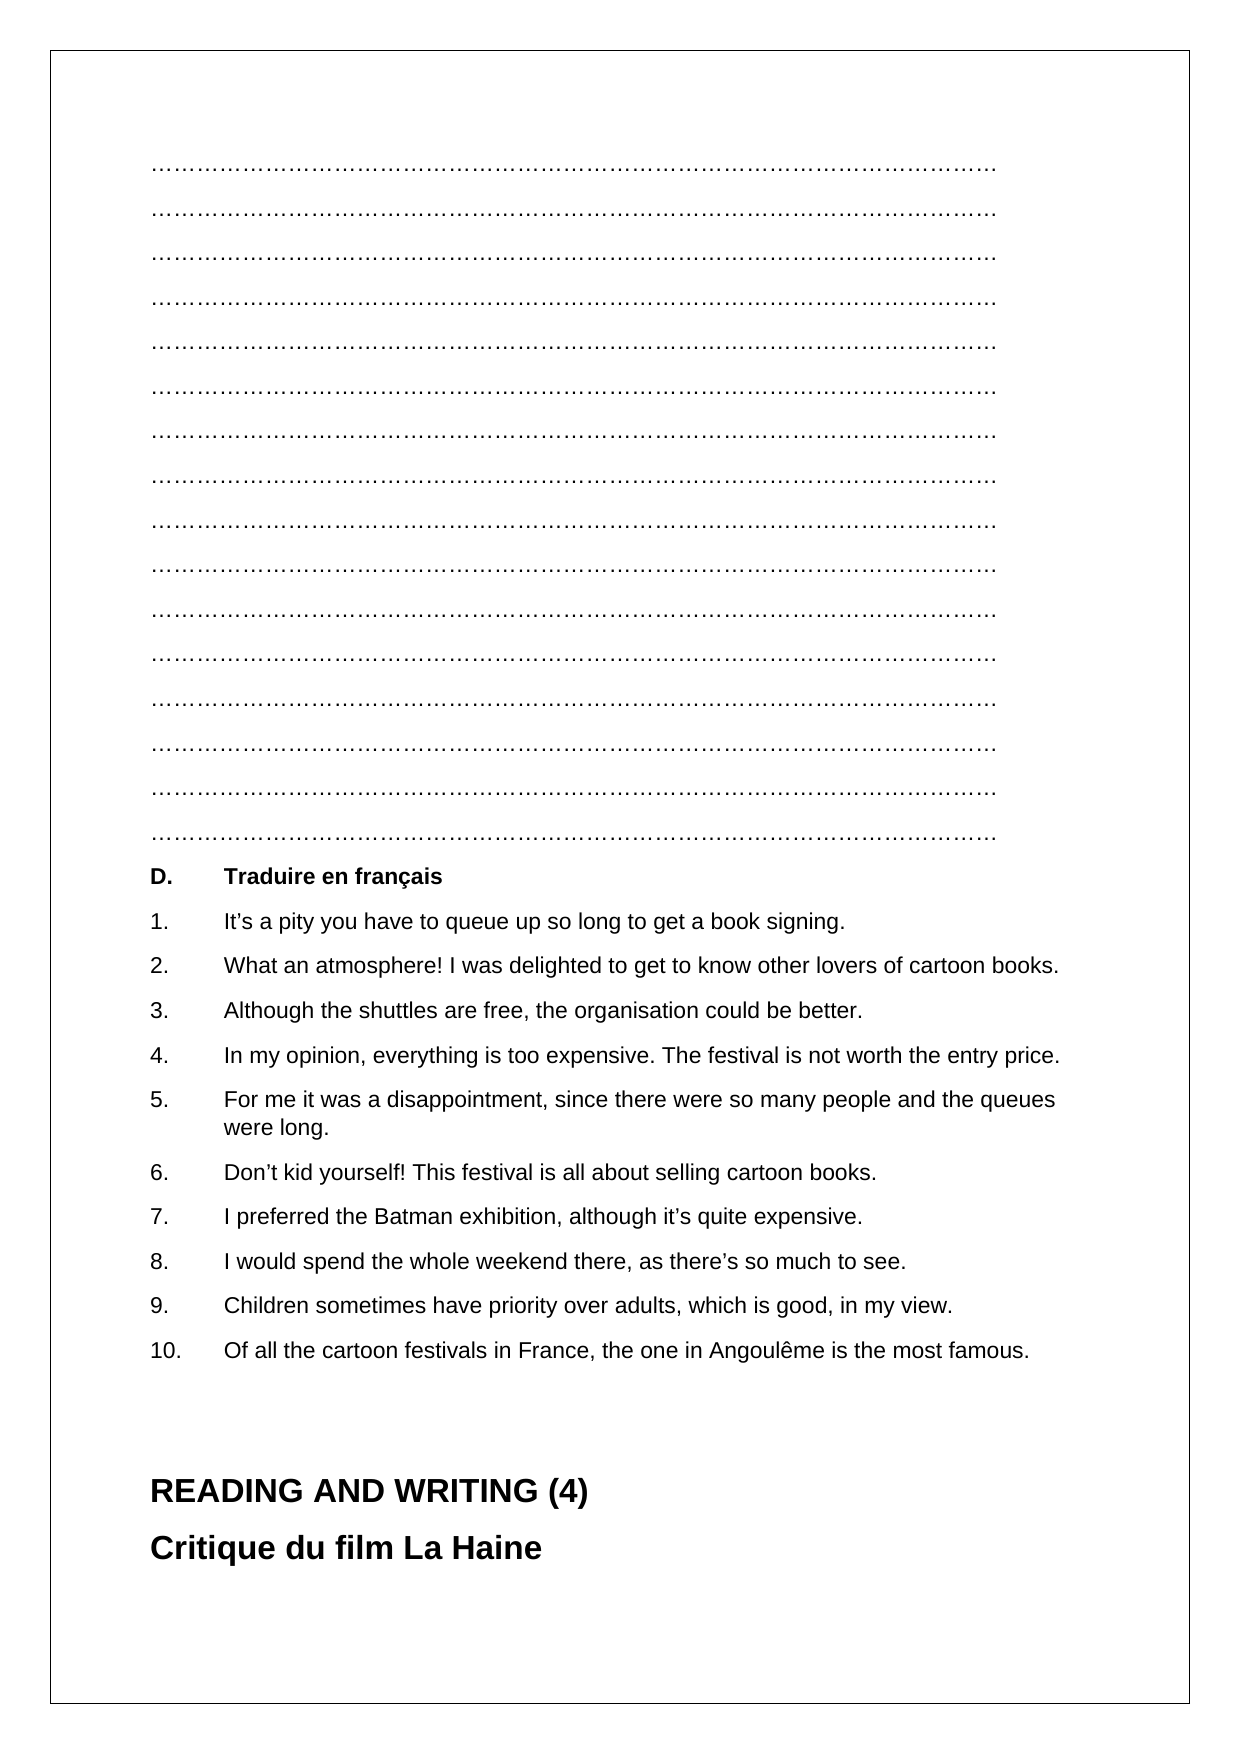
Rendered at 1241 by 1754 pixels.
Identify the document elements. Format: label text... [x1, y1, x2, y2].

text ………………………………………………………………………………………………… [150, 819, 1090, 845]
text ………………………………………………………………………………………………… [150, 596, 1090, 622]
text 6. Don’t kid yourself! This festival is all about selling cartoon books. [150, 1159, 1090, 1185]
text 1. It’s a pity you have to queue up so long to get a book signing. [150, 908, 1090, 934]
text ………………………………………………………………………………………………… [150, 551, 1090, 578]
text 4. In my opinion, everything is too expensive. The festival is not worth the entry price. [150, 1042, 1090, 1068]
text ………………………………………………………………………………………………… [150, 328, 1090, 355]
text ………………………………………………………………………………………………… [150, 729, 1090, 756]
text ………………………………………………………………………………………………… [150, 640, 1090, 667]
text 7. I preferred the Batman exhibition, although it’s quite expensive. [150, 1203, 1090, 1230]
text D. Traduire en français [150, 863, 1090, 890]
text READING AND WRITING (4) [150, 1471, 1090, 1509]
text 8. I would spend the whole weekend there, as there’s so much to see. [150, 1248, 1090, 1274]
text ………………………………………………………………………………………………… [150, 462, 1090, 488]
text Critique du film La Haine [150, 1528, 1090, 1567]
text ………………………………………………………………………………………………… [150, 194, 1090, 221]
text ………………………………………………………………………………………………… [150, 685, 1090, 711]
text ………………………………………………………………………………………………… [150, 284, 1090, 310]
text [150, 150, 1090, 176]
text ………………………………………………………………………………………………… [150, 507, 1090, 533]
text 2. What an atmosphere! I was delighted to get to know other lovers of cartoon books. [150, 952, 1090, 979]
text ………………………………………………………………………………………………… [150, 774, 1090, 801]
text ………………………………………………………………………………………………… [150, 417, 1090, 444]
text ………………………………………………………………………………………………… [150, 239, 1090, 266]
text ………………………………………………………………………………………………… [150, 373, 1090, 399]
text 10. Of all the cartoon festivals in France, the one in Angoulême is the most famous. [150, 1337, 1090, 1363]
text 9. Children sometimes have priority over adults, which is good, in my view. [150, 1292, 1090, 1319]
text 5. For me it was a disappointment, since there were so many people and the queues were long. [150, 1086, 1090, 1141]
text 3. Although the shuttles are free, the organisation could be better. [150, 997, 1090, 1023]
